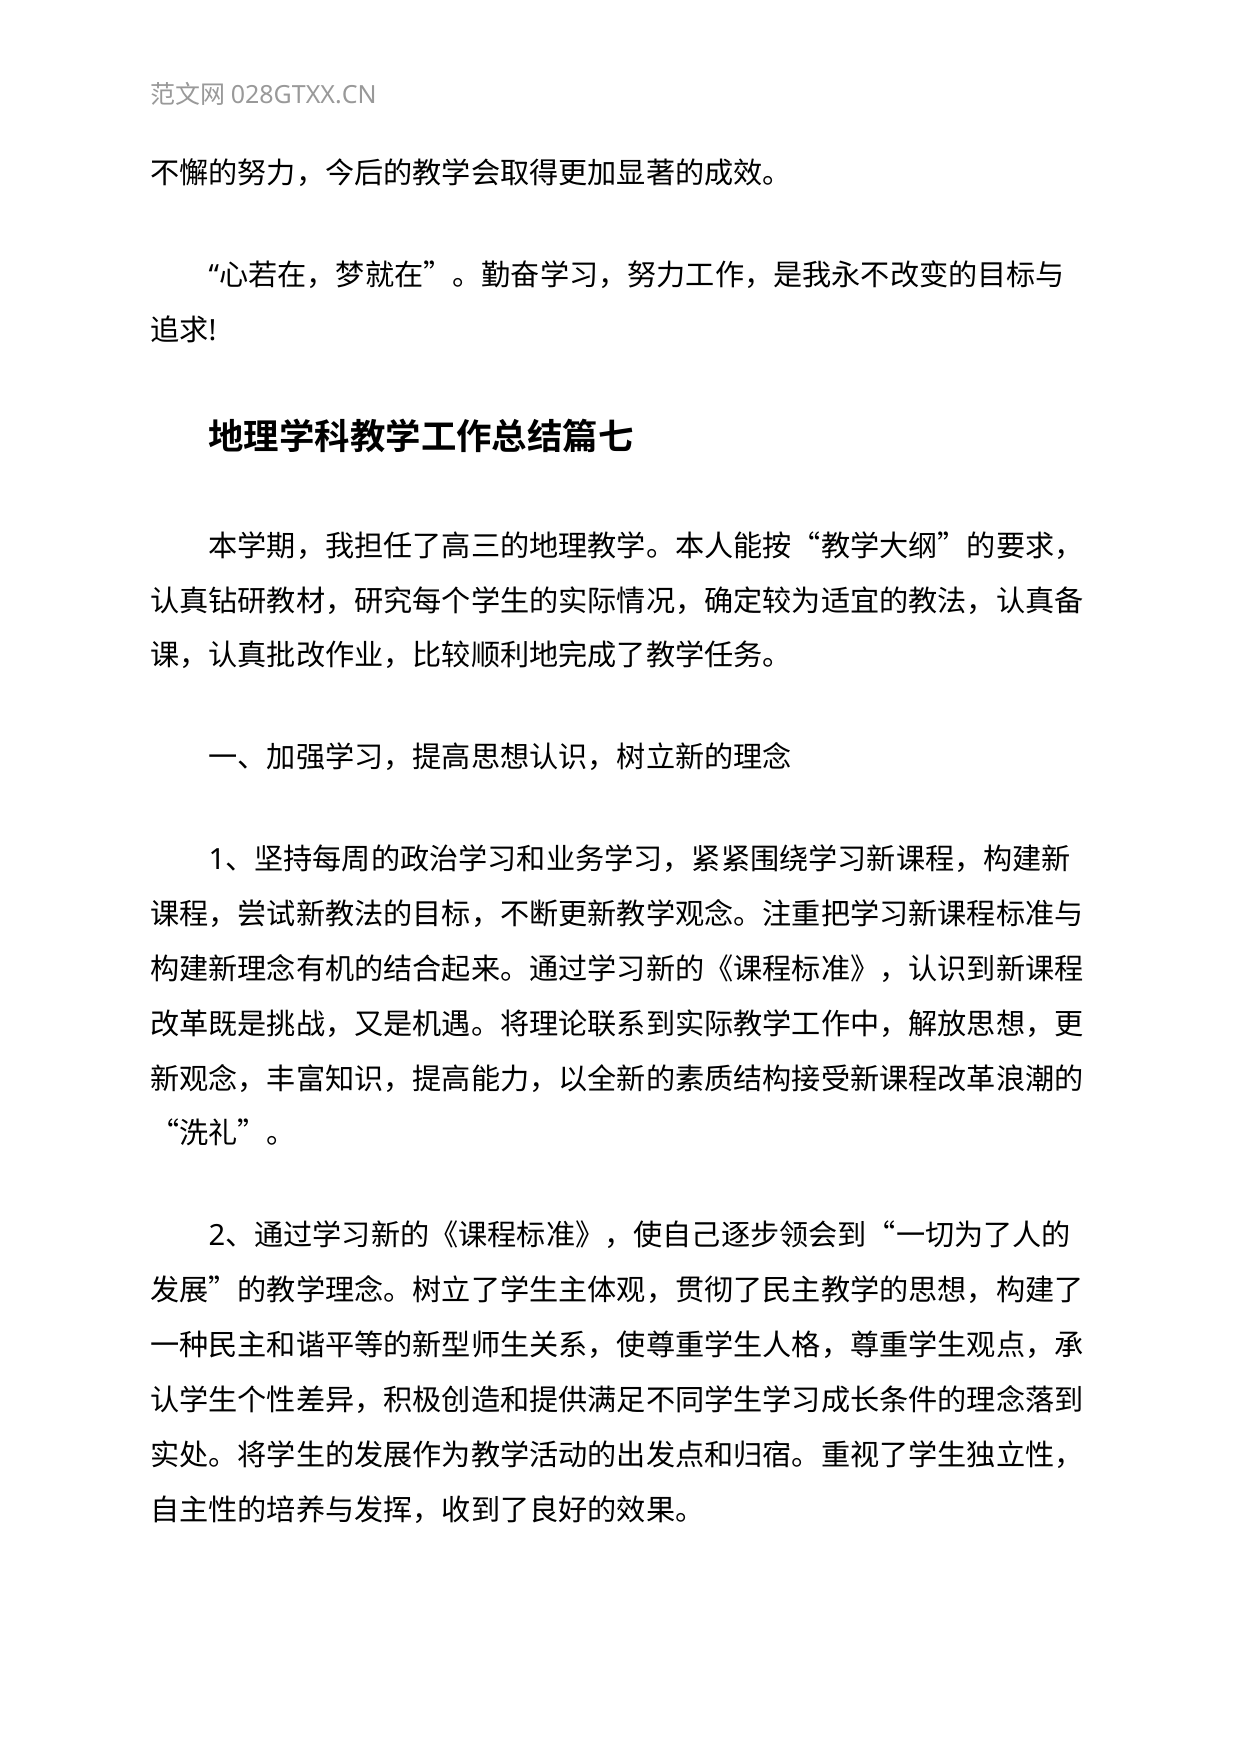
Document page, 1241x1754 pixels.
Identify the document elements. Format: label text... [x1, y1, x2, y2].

text 本学期，我担任了高三的地理教学。本人能按“教学大纲”的要求，认真钻研教材，研究每个学生的实际情况，确定较为适宜的教法，认真备课，认真批改作业，比较顺利地完成了教学任务。 [150, 522, 1090, 674]
text “心若在，梦就在”。勤奋学习，努力工作，是我永不改变的目标与追求! [150, 252, 1090, 349]
text 一、加强学习，提高思想认识，树立新的理念 [150, 734, 1090, 776]
text 地理学科教学工作总结篇七 [150, 409, 1090, 460]
text 2、通过学习新的《课程标准》，使自己逐步领会到“一切为了人的发展”的教学理念。树立了学生主体观，贯彻了民主教学的思想，构建了一种民主和谐平等的新型师生关系，使尊重学生人格，尊重学生观点，承认学生个性差异，积极创造和提供满足不同学生学习成长条件的理念落到实处。将学生的发展作为教学活动的出发点和归宿。重视了学生独立性，自主性的培养与发挥，收到了良好的效果。 [150, 1212, 1090, 1529]
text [150, 150, 1090, 192]
text 1、坚持每周的政治学习和业务学习，紧紧围绕学习新课程，构建新课程，尝试新教法的目标，不断更新教学观念。注重把学习新课程标准与构建新理念有机的结合起来。通过学习新的《课程标准》，认识到新课程改革既是挑战，又是机遇。将理论联系到实际教学工作中，解放思想，更新观念，丰富知识，提高能力，以全新的素质结构接受新课程改革浪潮的“洗礼”。 [150, 836, 1090, 1152]
